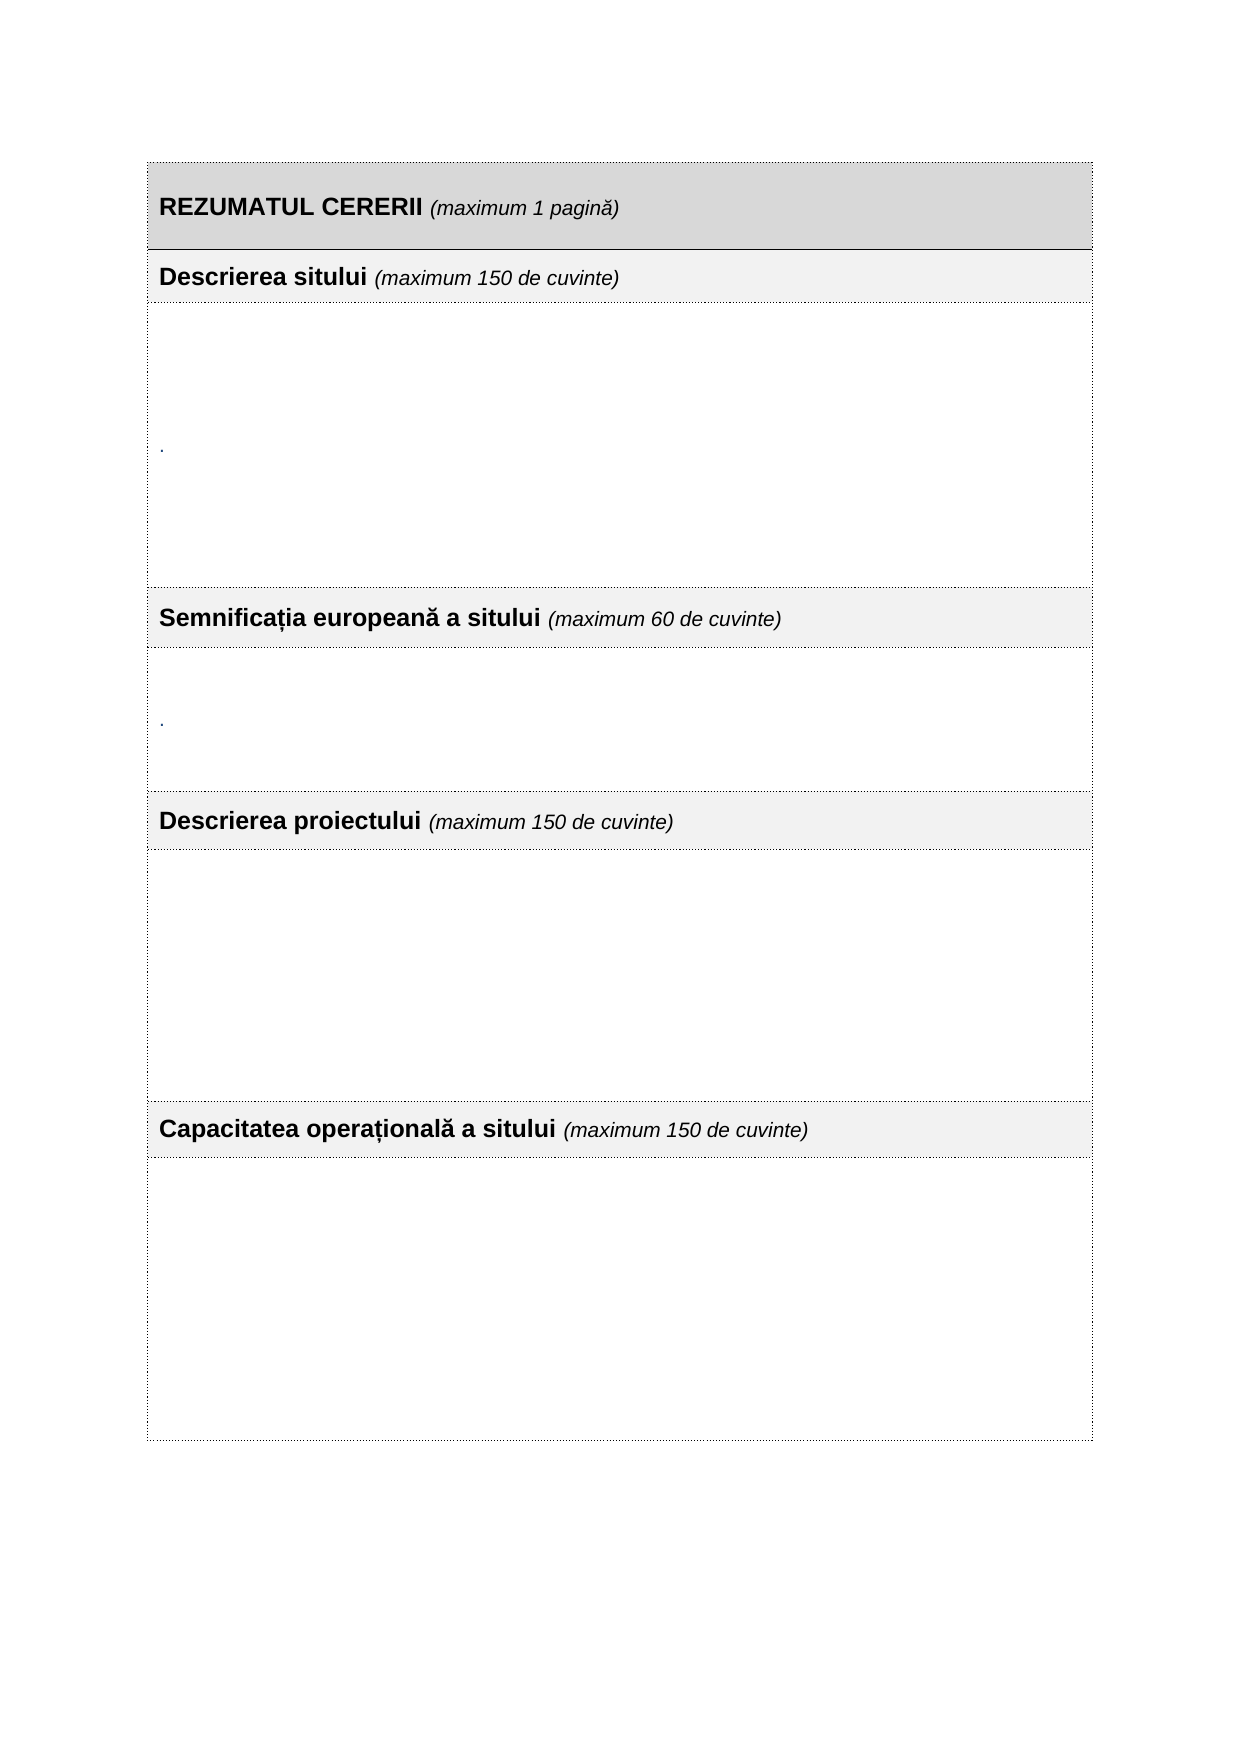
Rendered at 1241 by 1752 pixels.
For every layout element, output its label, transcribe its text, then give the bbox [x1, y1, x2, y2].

table_cell . [148, 302, 1092, 587]
table_cell [148, 1157, 1092, 1439]
table_cell . [148, 647, 1092, 791]
table_cell Semnificația europeană a sitului (maximum 60 de cuvinte) [148, 587, 1092, 647]
table_header REZUMATUL CERERII (maximum 1 pagină) [148, 162, 1092, 249]
table_cell Descrierea sitului (maximum 150 de cuvinte) [148, 250, 1092, 302]
table_cell Capacitatea operațională a sitului (maximum 150 de cuvinte) [148, 1101, 1092, 1157]
table_cell Descrierea proiectului (maximum 150 de cuvinte) [148, 791, 1092, 849]
table_cell [148, 849, 1092, 1101]
